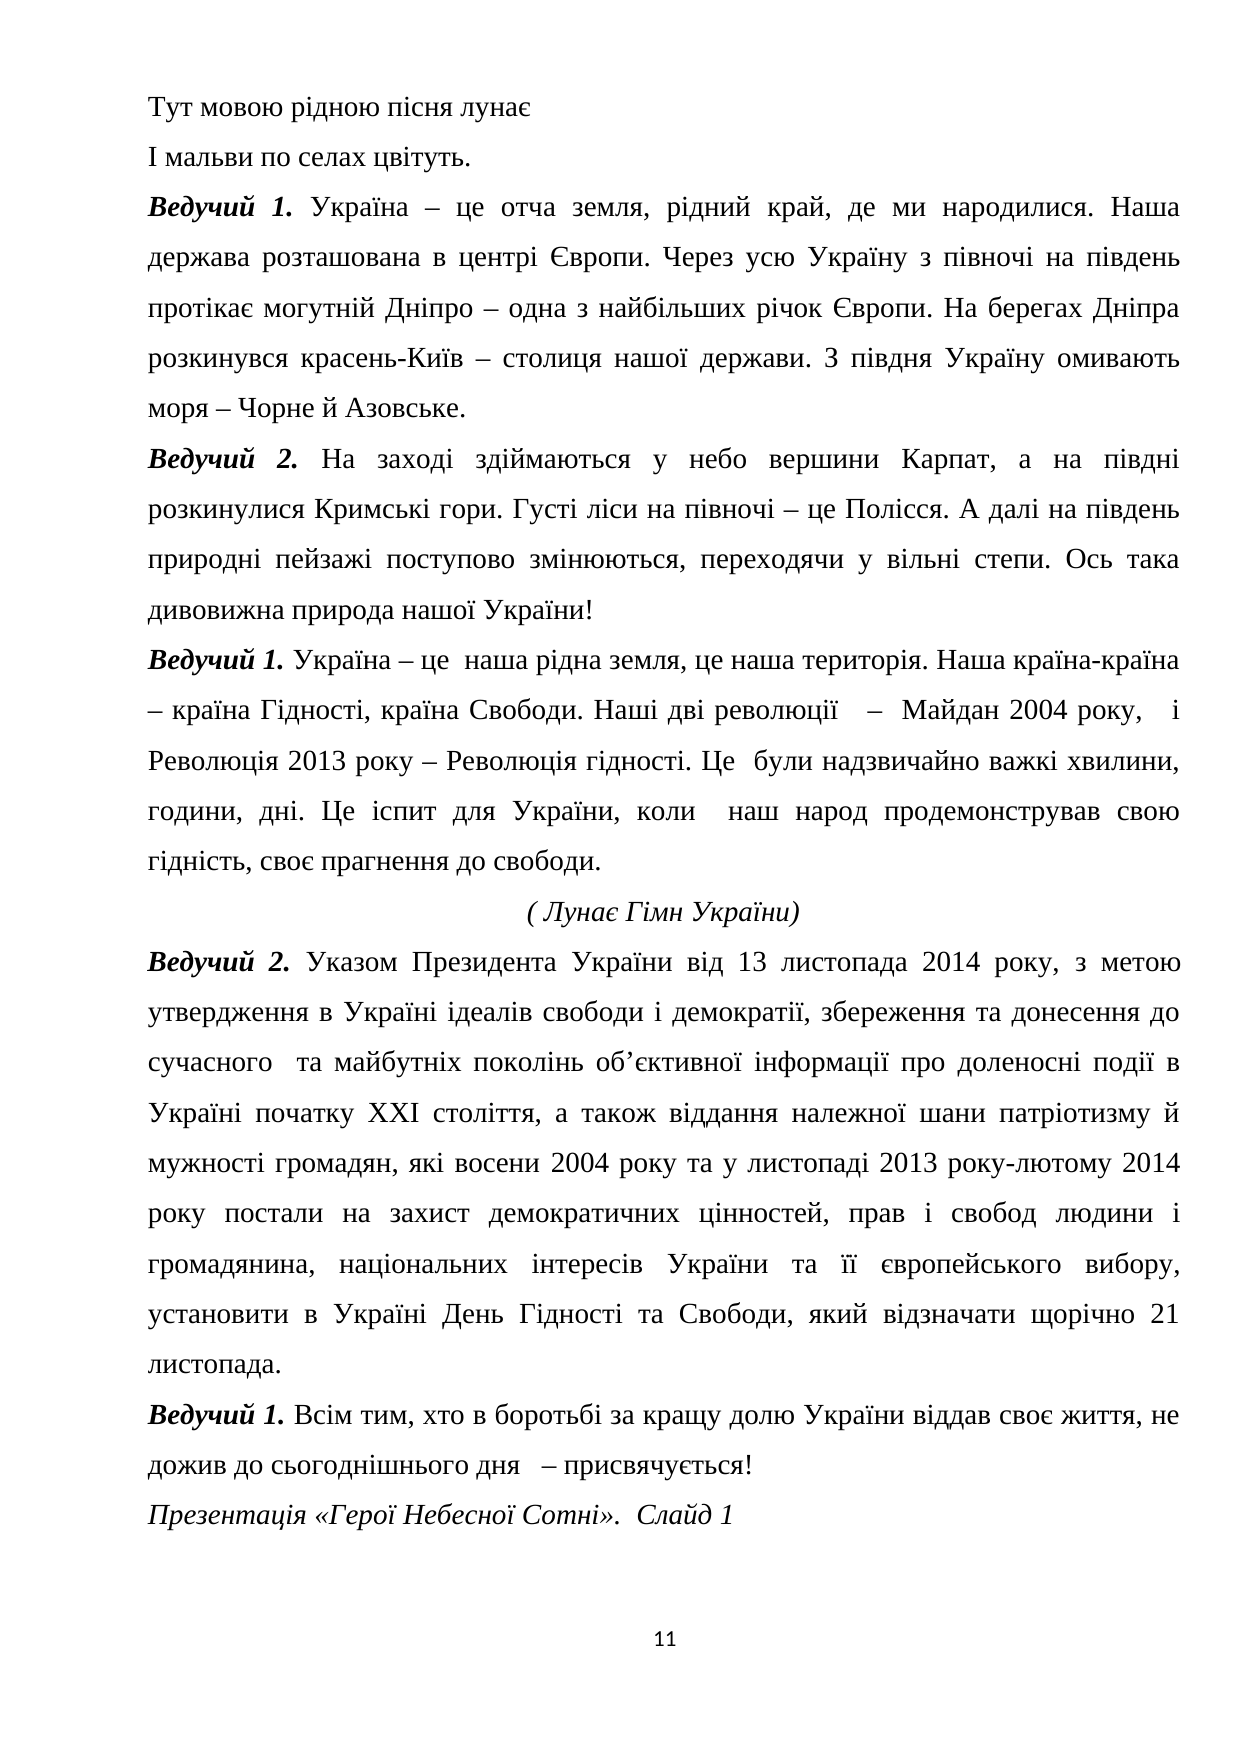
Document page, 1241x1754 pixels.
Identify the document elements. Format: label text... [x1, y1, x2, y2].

text Ведучий 2. Указом Президента України від 13 листопада 2014 року, з метою утвердження в Україні ідеалів свободи і демократії, збереження та донесення до сучасного та майбутніх поколінь об’єктивної інформації про доленосні події в Україні початку ХХІ століття, а також віддання належної шани патріотизму й мужності громадян, які восени 2004 року та у листопаді 2013 року-лютому 2014 року постали на захист демократичних цінностей, прав і свобод людини і громадянина, національних інтересів України та її європейського вибору, установити в Україні День Гідності та Свободи, який відзначати щорічно 21 листопада. [133, 944, 1181, 1380]
text Ведучий 1. Всім тим, хто в боротьбі за кращу долю України віддав своє життя, не дожив до сьогоднішнього дня – присвячується! [148, 1397, 1181, 1481]
text ( Лунає Гімн України) [148, 894, 1181, 927]
text Презентація «Герої Небесної Сотні». Слайд 1 [148, 1497, 1181, 1531]
text Ведучий 1. Україна – це отча земля, рідний край, де ми народилися. Наша держава розташована в центрі Європи. Через усю Україну з півночі на південь протікає могутній Дніпро – одна з найбільших річок Європи. На берегах Дніпра розкинувся красень-Київ – столиця нашої держави. З півдня Україну омивають моря – Чорне й Азовське. [148, 189, 1181, 424]
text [148, 89, 1181, 172]
text Ведучий 1. Україна – це наша рідна земля, це наша територія. Наша країна-країна – країна Гідності, країна Свободи. Наші дві революції – Майдан 2004 року, і Революція 2013 року – Революція гідності. Це були надзвичайно важкі хвилини, години, дні. Це іспит для України, коли наш народ продемонстрував свою гідність, своє прагнення до свободи. [148, 642, 1181, 877]
text Ведучий 2. На заході здіймаються у небо вершини Карпат, а на півдні розкинулися Кримські гори. Густі ліси на півночі – це Полісся. А далі на південь природні пейзажі поступово змінюються, переходячи у вільні степи. Ось така дивовижна природа нашої України! [148, 441, 1181, 625]
